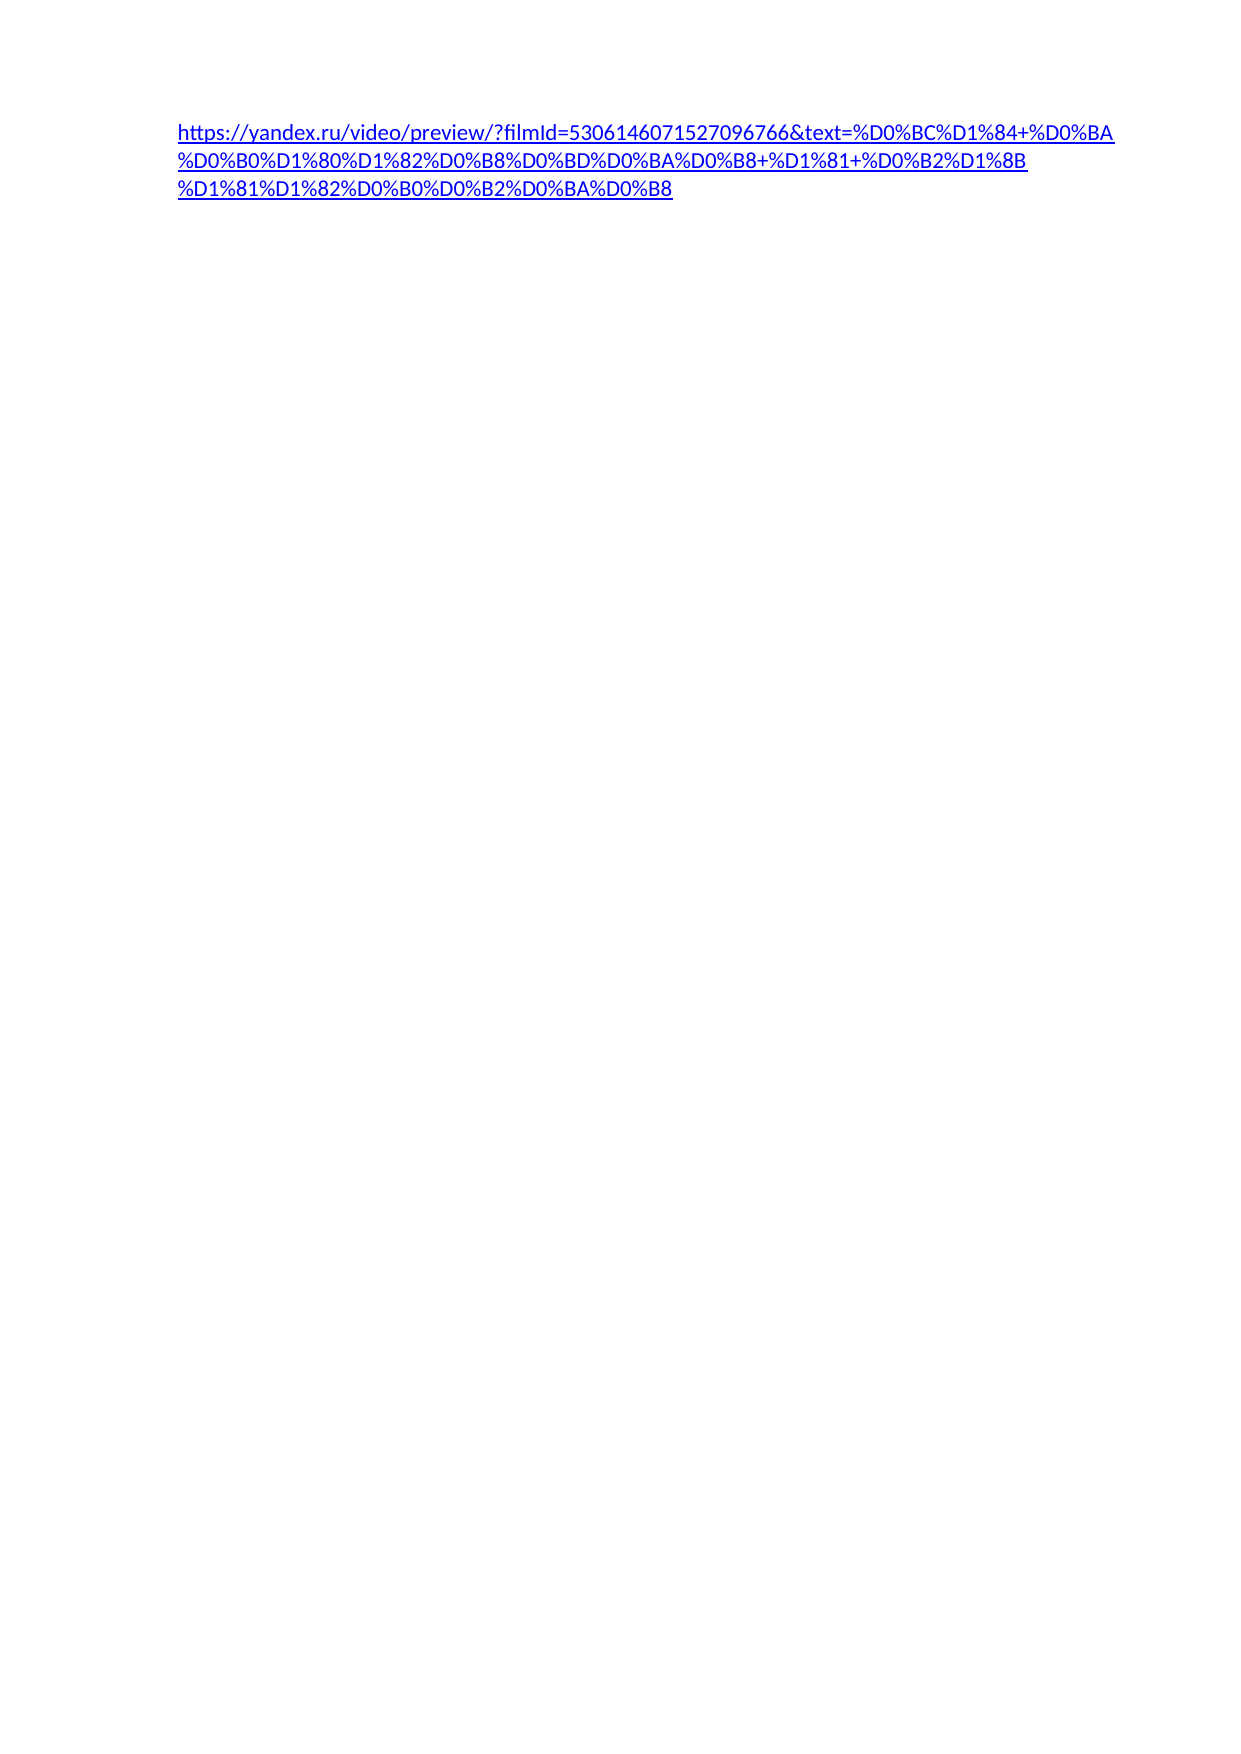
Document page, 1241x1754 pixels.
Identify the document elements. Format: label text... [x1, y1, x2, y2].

text https://yandex.ru/video/preview/?filmId=5306146071527096766&text=%D0%BC%D1%84+%D0%BA%D0%B0%D1%80%D1%82%D0%B8%D0%BD%D0%BA%D0%B8+%D1%81+%D0%B2%D1%8B%D1%81%D1%82%D0%B0%D0%B2%D0%BA%D0%B8 [177, 118, 1152, 202]
